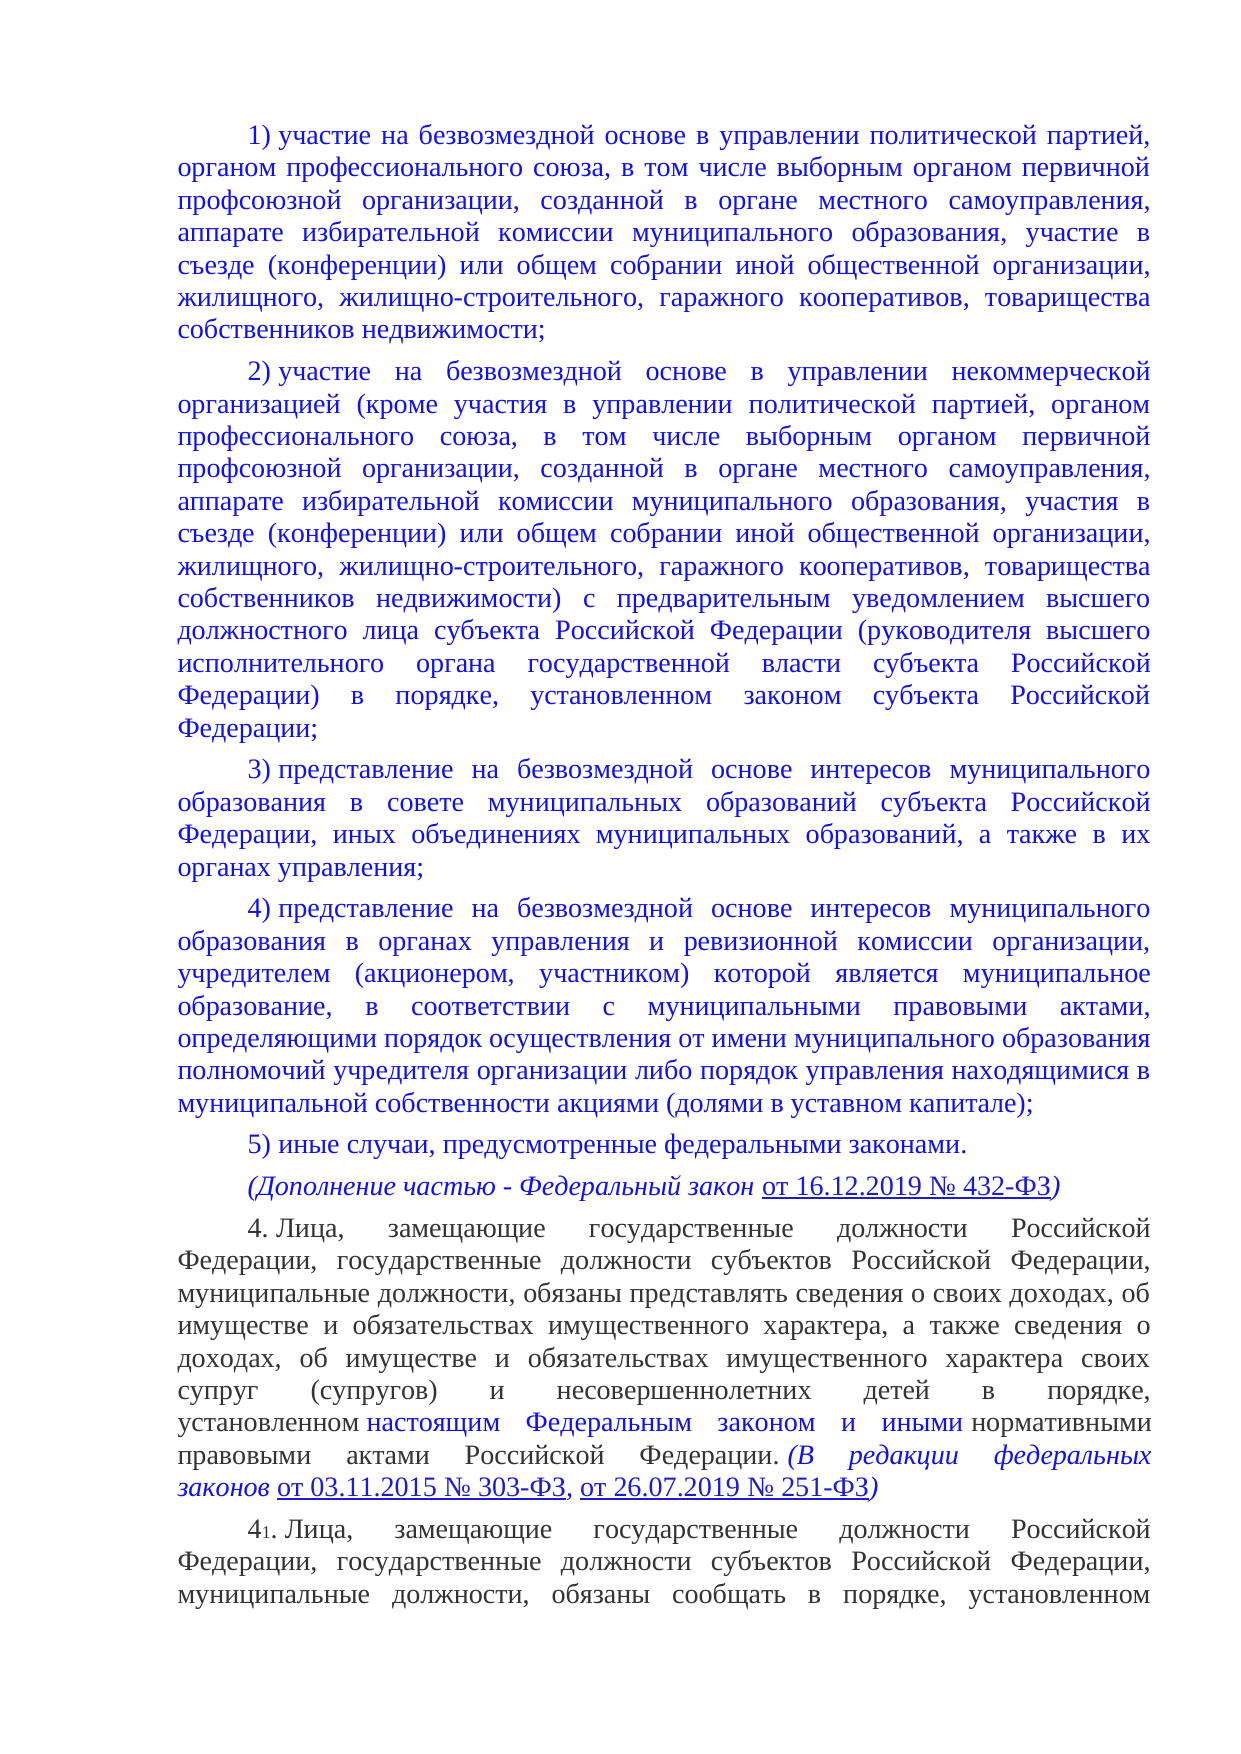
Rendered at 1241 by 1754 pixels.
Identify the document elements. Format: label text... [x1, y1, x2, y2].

text (Дополнение частью - Федеральный закон от 16.12.2019 № 432-ФЗ) [177, 1169, 1152, 1202]
text 5) иные случаи, предусмотренные федеральными законами. [177, 1127, 1152, 1160]
text 4) представление на безвозмездной основе интересов муниципального образования в органах управления и ревизионной комиссии организации, учредителем (акционером, участником) которой является муниципальное образование, в соответствии с муниципальными правовыми актами, определяющими порядок осуществления от имени муниципального образования полномочий учредителя организации либо порядок управления находящимися в муниципальной собственности акциями (долями в уставном капитале); [177, 891, 1152, 1118]
text 3) представление на безвозмездной основе интересов муниципального образования в совете муниципальных образований субъекта Российской Федерации, иных объединениях муниципальных образований, а также в их органах управления; [177, 752, 1152, 882]
text 2) участие на безвозмездной основе в управлении некоммерческой организацией (кроме участия в управлении политической партией, органом профессионального союза, в том числе выборным органом первичной профсоюзной организации, созданной в органе местного самоуправления, аппарате избирательной комиссии муниципального образования, участия в съезде (конференции) или общем собрании иной общественной организации, жилищного, жилищно-строительного, гаражного кооперативов, товарищества собственников недвижимости) с предварительным уведомлением высшего должностного лица субъекта Российской Федерации (руководителя высшего исполнительного органа государственной власти субъекта Российской Федерации) в порядке, установленном законом субъекта Российской Федерации; [177, 354, 1152, 743]
text 4. Лица, замещающие государственные должности Российской Федерации, государственные должности субъектов Российской Федерации, муниципальные должности, обязаны представлять сведения о своих доходах, об имуществе и обязательствах имущественного характера, а также сведения о доходах, об имуществе и обязательствах имущественного характера своих супруг (супругов) и несовершеннолетних детей в порядке, установленном настоящим Федеральным законом и иными нормативными правовыми актами Российской Федерации. (В редакции федеральных законов от 03.11.2015 № 303-ФЗ, от 26.07.2019 № 251-ФЗ) [177, 1211, 1152, 1503]
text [177, 1512, 1152, 1609]
text 1) участие на безвозмездной основе в управлении политической партией, органом профессионального союза, в том числе выборным органом первичной профсоюзной организации, созданной в органе местного самоуправления, аппарате избирательной комиссии муниципального образования, участие в съезде (конференции) или общем собрании иной общественной организации, жилищного, жилищно-строительного, гаражного кооперативов, товарищества собственников недвижимости; [177, 118, 1152, 345]
